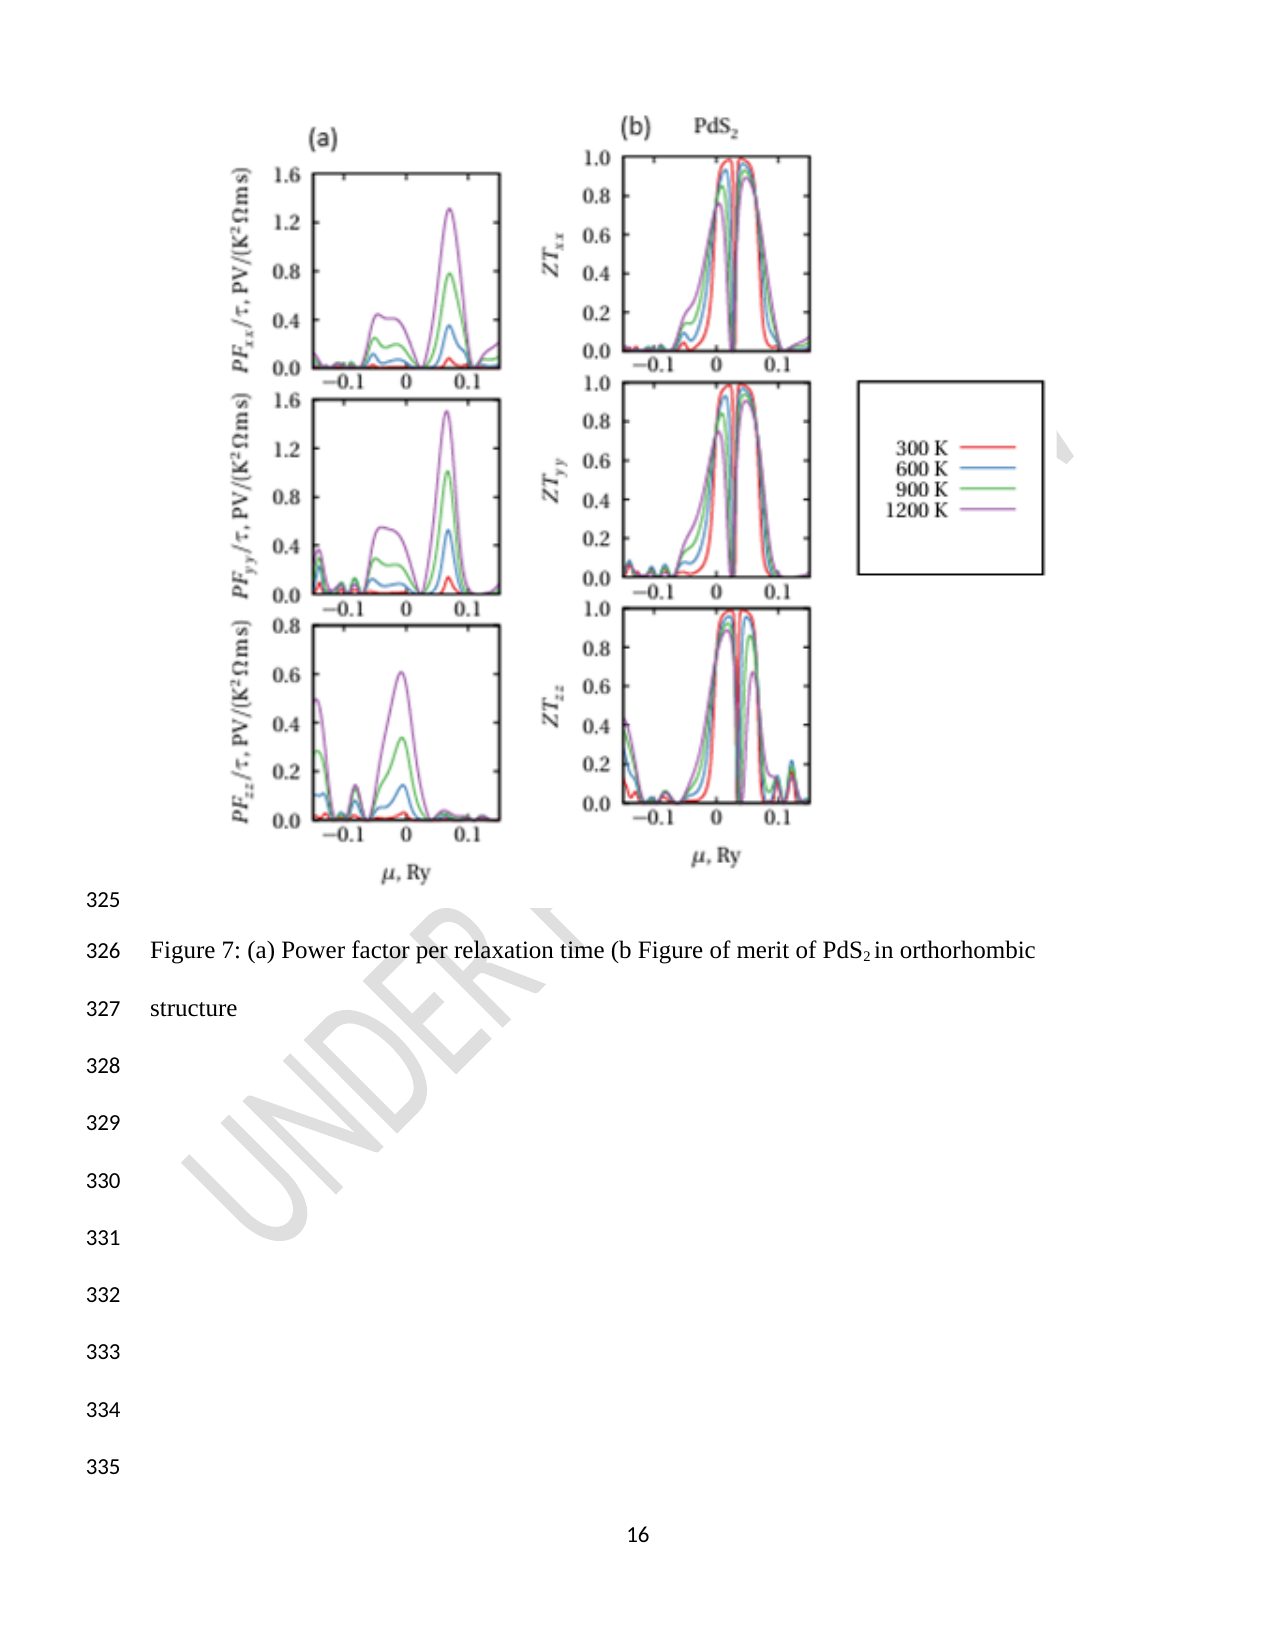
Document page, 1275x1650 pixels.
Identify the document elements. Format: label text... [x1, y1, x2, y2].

text Figure 7: (a) Power factor per relaxation time (b Figure of merit of PdS2 in orthorhombic structure [150, 935, 1125, 1022]
picture [150, 101, 1057, 908]
